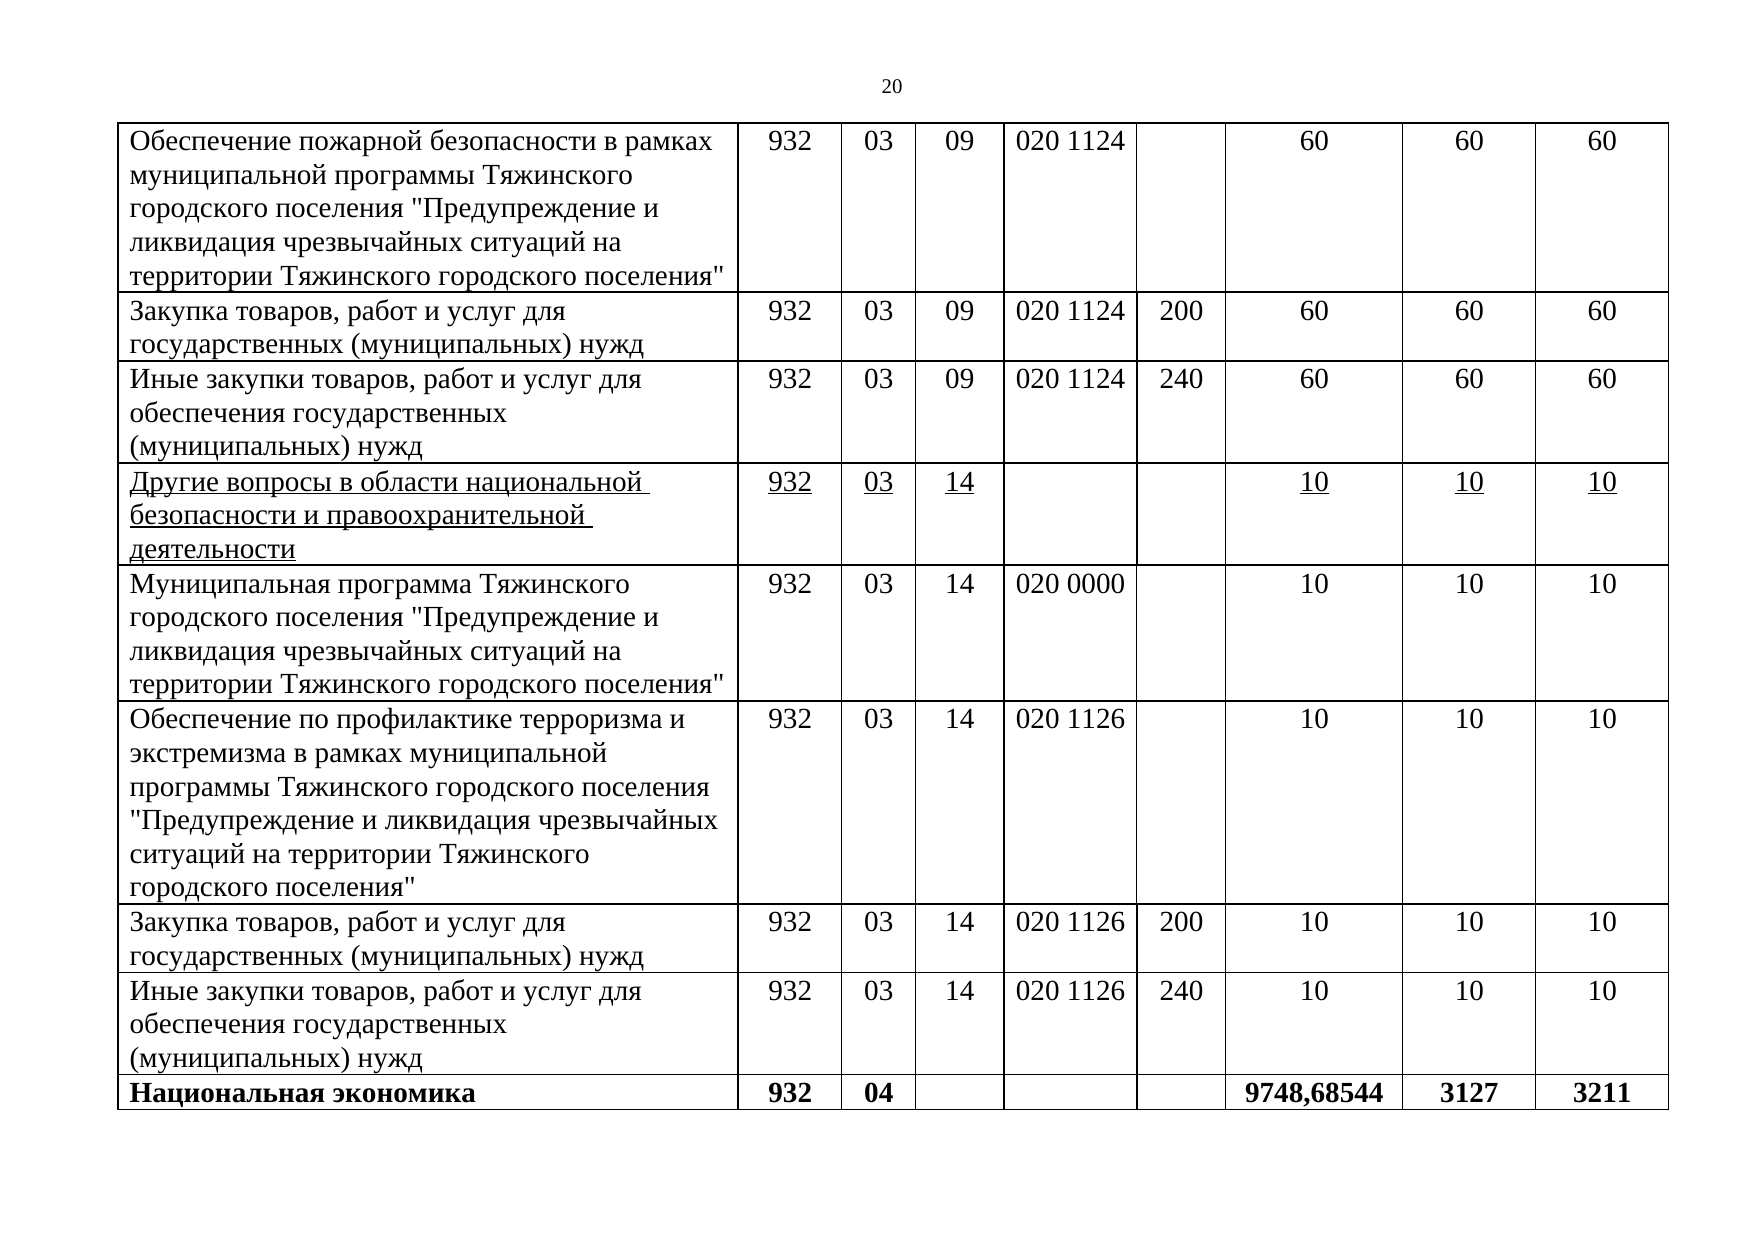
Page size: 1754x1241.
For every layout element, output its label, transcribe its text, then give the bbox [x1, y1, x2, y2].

table_cell 03 [842, 362, 915, 462]
table_cell 932 [739, 124, 841, 291]
table_cell 10 [1403, 464, 1535, 564]
table_cell 10 [1226, 464, 1402, 564]
table_cell Другие вопросы в области национальной безопасности и правоохранительной деятельности [119, 464, 737, 564]
table_cell 10 [1226, 566, 1402, 700]
table_cell 020 1124 [1005, 124, 1136, 291]
table_cell 09 [916, 293, 1003, 360]
table_cell 200 [1138, 905, 1225, 971]
table_cell 932 [739, 362, 841, 462]
table_cell [1005, 464, 1136, 564]
table_cell 10 [1226, 702, 1402, 903]
table_cell 60 [1536, 293, 1668, 360]
table_cell Муниципальная программа Тяжинского городского поселения "Предупреждение и ликвидация чрезвычайных ситуаций на территории Тяжинского городского поселения" [119, 566, 737, 700]
table_cell 03 [842, 464, 915, 564]
table_cell 60 [1226, 124, 1402, 291]
table_cell 60 [1536, 362, 1668, 462]
table_cell Обеспечение по профилактике терроризма и экстремизма в рамках муниципальной программы Тяжинского городского поселения "Предупреждение и ликвидация чрезвычайных ситуаций на территории Тяжинского городского поселения" [119, 702, 737, 903]
table_cell 3211 [1536, 1075, 1668, 1109]
table_cell 14 [916, 905, 1003, 971]
table_cell 932 [739, 905, 841, 971]
table_cell 240 [1138, 362, 1225, 462]
table_cell [1138, 1075, 1225, 1109]
table_cell 932 [739, 293, 841, 360]
table_cell 10 [1536, 905, 1668, 971]
table_cell 03 [842, 905, 915, 971]
table_cell Закупка товаров, работ и услуг для государственных (муниципальных) нужд [119, 905, 737, 971]
table_cell 03 [842, 973, 915, 1074]
table_cell Национальная экономика [119, 1075, 737, 1109]
table_cell 932 [739, 1075, 841, 1109]
table_cell Обеспечение пожарной безопасности в рамках муниципальной программы Тяжинского городского поселения "Предупреждение и ликвидация чрезвычайных ситуаций на территории Тяжинского городского поселения" [119, 124, 737, 291]
table_cell 240 [1138, 973, 1225, 1074]
table_cell 9748,68544 [1226, 1075, 1402, 1109]
table_cell 60 [1226, 362, 1402, 462]
table_cell 200 [1138, 293, 1225, 360]
table_cell 020 1126 [1005, 702, 1136, 903]
table_cell 10 [1536, 566, 1668, 700]
table_cell 932 [739, 973, 841, 1074]
table_cell 60 [1403, 124, 1535, 291]
table_cell 020 0000 [1005, 566, 1136, 700]
table_cell 10 [1403, 905, 1535, 971]
table_cell [1005, 1075, 1136, 1109]
table_cell 10 [1403, 702, 1535, 903]
table_cell 03 [842, 293, 915, 360]
table_cell 10 [1226, 905, 1402, 971]
table_cell 020 1124 [1005, 293, 1136, 360]
table_cell 60 [1536, 124, 1668, 291]
table_cell [1137, 566, 1225, 700]
table_cell 09 [916, 124, 1003, 291]
table_cell [1138, 464, 1225, 564]
table_cell 020 1124 [1005, 362, 1136, 462]
table_cell 60 [1226, 293, 1402, 360]
table_cell [916, 1075, 1003, 1109]
table_cell [1137, 702, 1225, 903]
table_cell 020 1126 [1005, 905, 1136, 971]
table_cell 10 [1403, 566, 1535, 700]
table_cell 10 [1536, 464, 1668, 564]
table_cell 10 [1403, 973, 1535, 1074]
table_cell 3127 [1403, 1075, 1535, 1109]
table_cell 932 [739, 566, 841, 700]
table_cell 09 [916, 362, 1003, 462]
table_cell 04 [842, 1075, 915, 1109]
table_cell 03 [842, 566, 915, 700]
table_cell [1137, 124, 1225, 291]
table_cell Закупка товаров, работ и услуг для государственных (муниципальных) нужд [119, 293, 737, 360]
table_cell Иные закупки товаров, работ и услуг для обеспечения государственных (муниципальных) нужд [119, 973, 737, 1074]
table_cell 932 [739, 464, 841, 564]
table_cell 03 [842, 124, 915, 291]
table_cell Иные закупки товаров, работ и услуг для обеспечения государственных (муниципальных) нужд [119, 362, 737, 462]
table_cell 10 [1536, 702, 1668, 903]
table_cell 020 1126 [1005, 973, 1136, 1074]
table_cell 10 [1536, 973, 1668, 1074]
table_cell 932 [739, 702, 841, 903]
table_cell 03 [842, 702, 915, 903]
table_cell 10 [1226, 973, 1402, 1074]
table_cell 14 [916, 566, 1003, 700]
table_cell 14 [916, 702, 1003, 903]
table_cell 60 [1403, 293, 1535, 360]
table_cell 60 [1403, 362, 1535, 462]
table_cell 14 [916, 973, 1003, 1074]
table_cell 14 [916, 464, 1003, 564]
